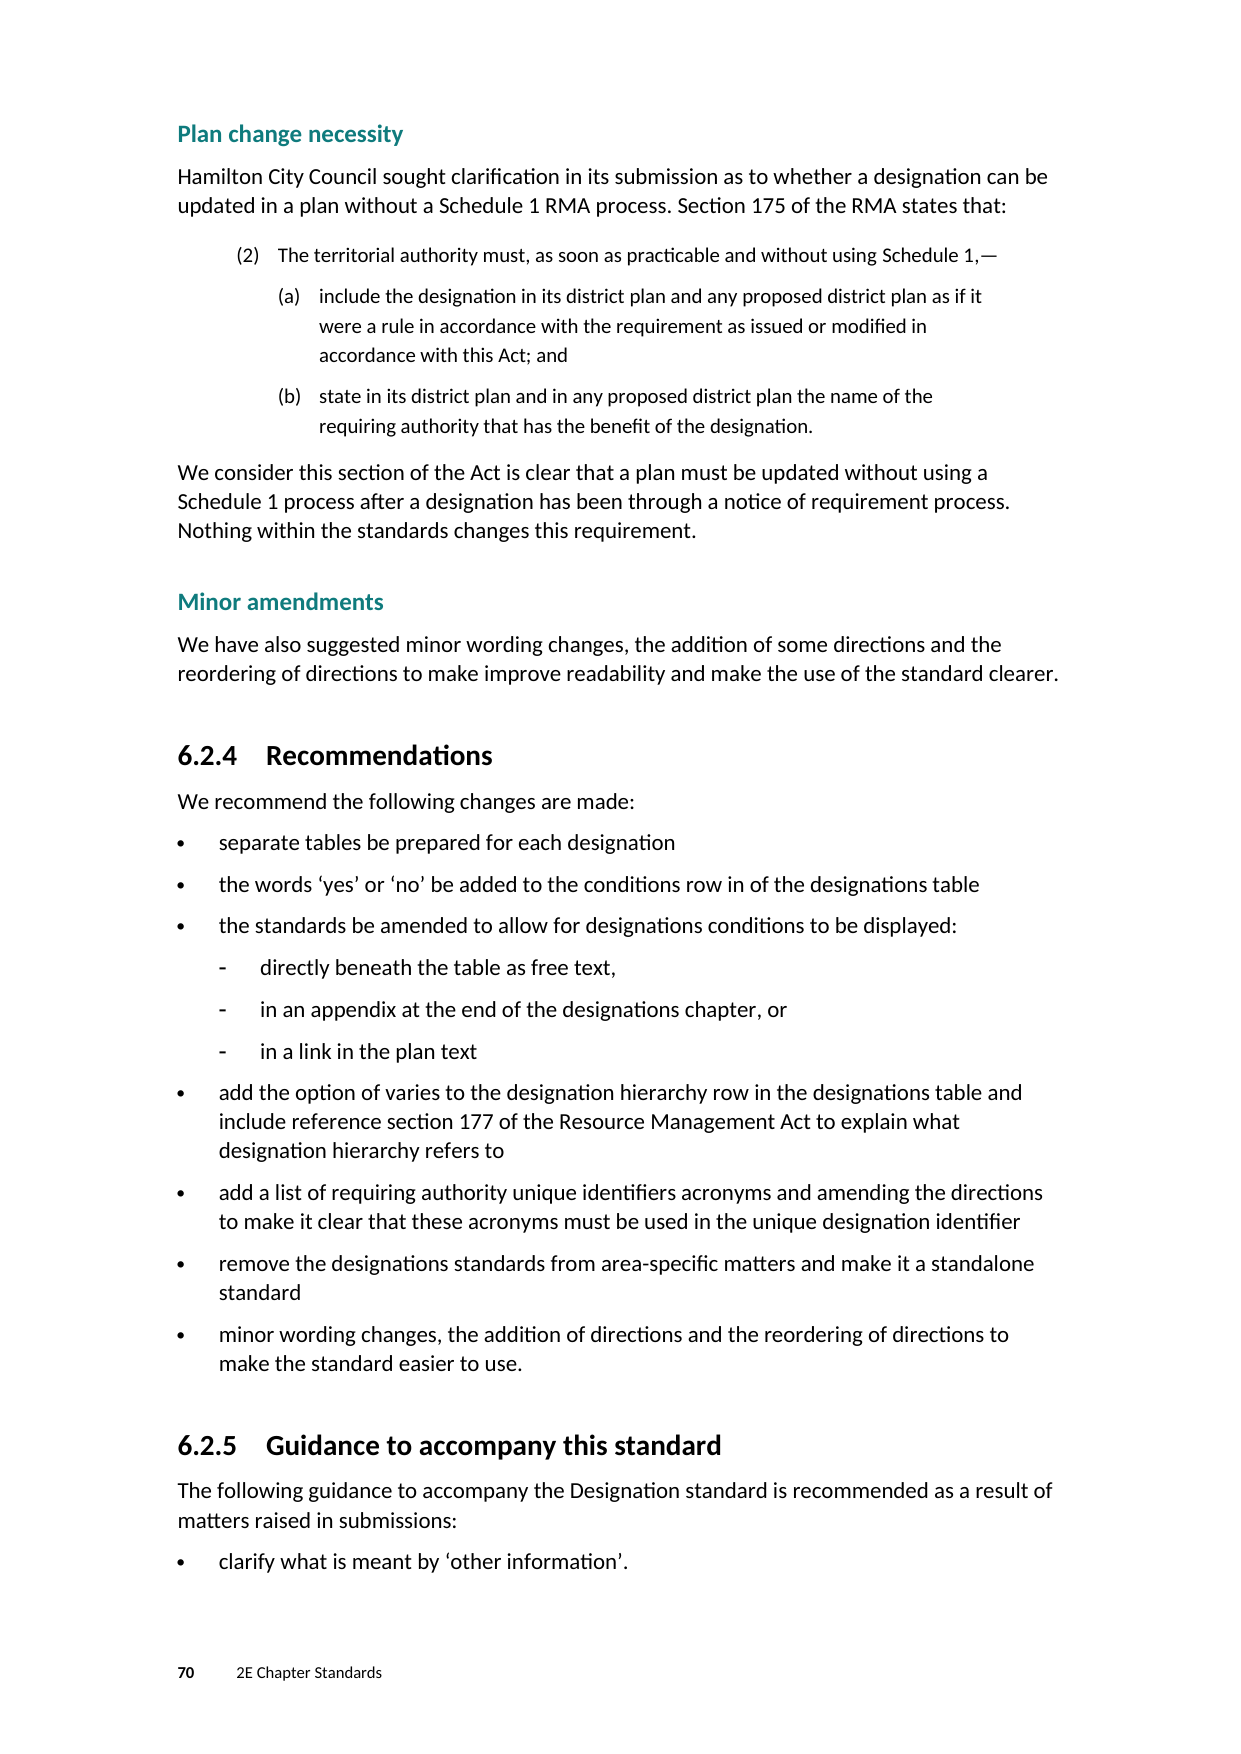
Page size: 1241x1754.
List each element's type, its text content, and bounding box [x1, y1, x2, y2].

subtitle Recommendations [177, 737, 1063, 773]
text Hamilton City Council sought clarification in its submission as to whether a designation can be updated in a plan without a Schedule 1 RMA process. Section 175 of the RMA states that: [177, 161, 1063, 219]
text the words ‘yes’ or ‘no’ be added to the conditions row in of the designations table [177, 869, 1063, 898]
text clarify what is meant by ‘other information’. [177, 1546, 1063, 1575]
text We have also suggested minor wording changes, the addition of some directions and the reordering of directions to make improve readability and make the use of the standard clearer. [177, 629, 1063, 687]
subtitle Minor amendments [177, 586, 1063, 617]
list directly beneath the table as free text, [218, 952, 1063, 981]
text remove the designations standards from area-specific matters and make it a standalone standard [177, 1248, 1063, 1306]
list in an appendix at the end of the designations chapter, or [218, 994, 1063, 1023]
text add the option of varies to the designation hierarchy row in the designations table and include reference section 177 of the Resource Management Act to explain what designation hierarchy refers to [177, 1077, 1063, 1165]
subtitle Plan change necessity [177, 118, 1063, 149]
text add a list of requiring authority unique identifiers acronyms and amending the directions to make it clear that these acronyms must be used in the unique designation identifier [177, 1177, 1063, 1236]
text (b) state in its district plan and in any proposed district plan the name of the requiring authority that has the benefit of the designation. [278, 380, 1004, 438]
text The following guidance to accompany the Designation standard is recommended as a result of matters raised in submissions: [177, 1475, 1063, 1534]
text separate tables be prepared for each designation [177, 827, 1063, 856]
text We recommend the following changes are made: [177, 786, 1063, 815]
text (2) The territorial authority must, as soon as practicable and without using Schedule 1,— [236, 238, 1004, 267]
text (a) include the designation in its district plan and any proposed district plan as if it were a rule in accordance with the requirement as issued or modified in accordance with this Act; and [278, 280, 1004, 367]
text We consider this section of the Act is clear that a plan must be updated without using a Schedule 1 process after a designation has been through a notice of requirement process. Nothing within the standards changes this requirement. [177, 457, 1063, 544]
text the standards be amended to allow for designations conditions to be displayed: [177, 911, 1063, 940]
text minor wording changes, the addition of directions and the reordering of directions to make the standard easier to use. [177, 1319, 1063, 1377]
subtitle Guidance to accompany this standard [177, 1427, 1063, 1463]
list in a link in the plan text [218, 1036, 1063, 1065]
